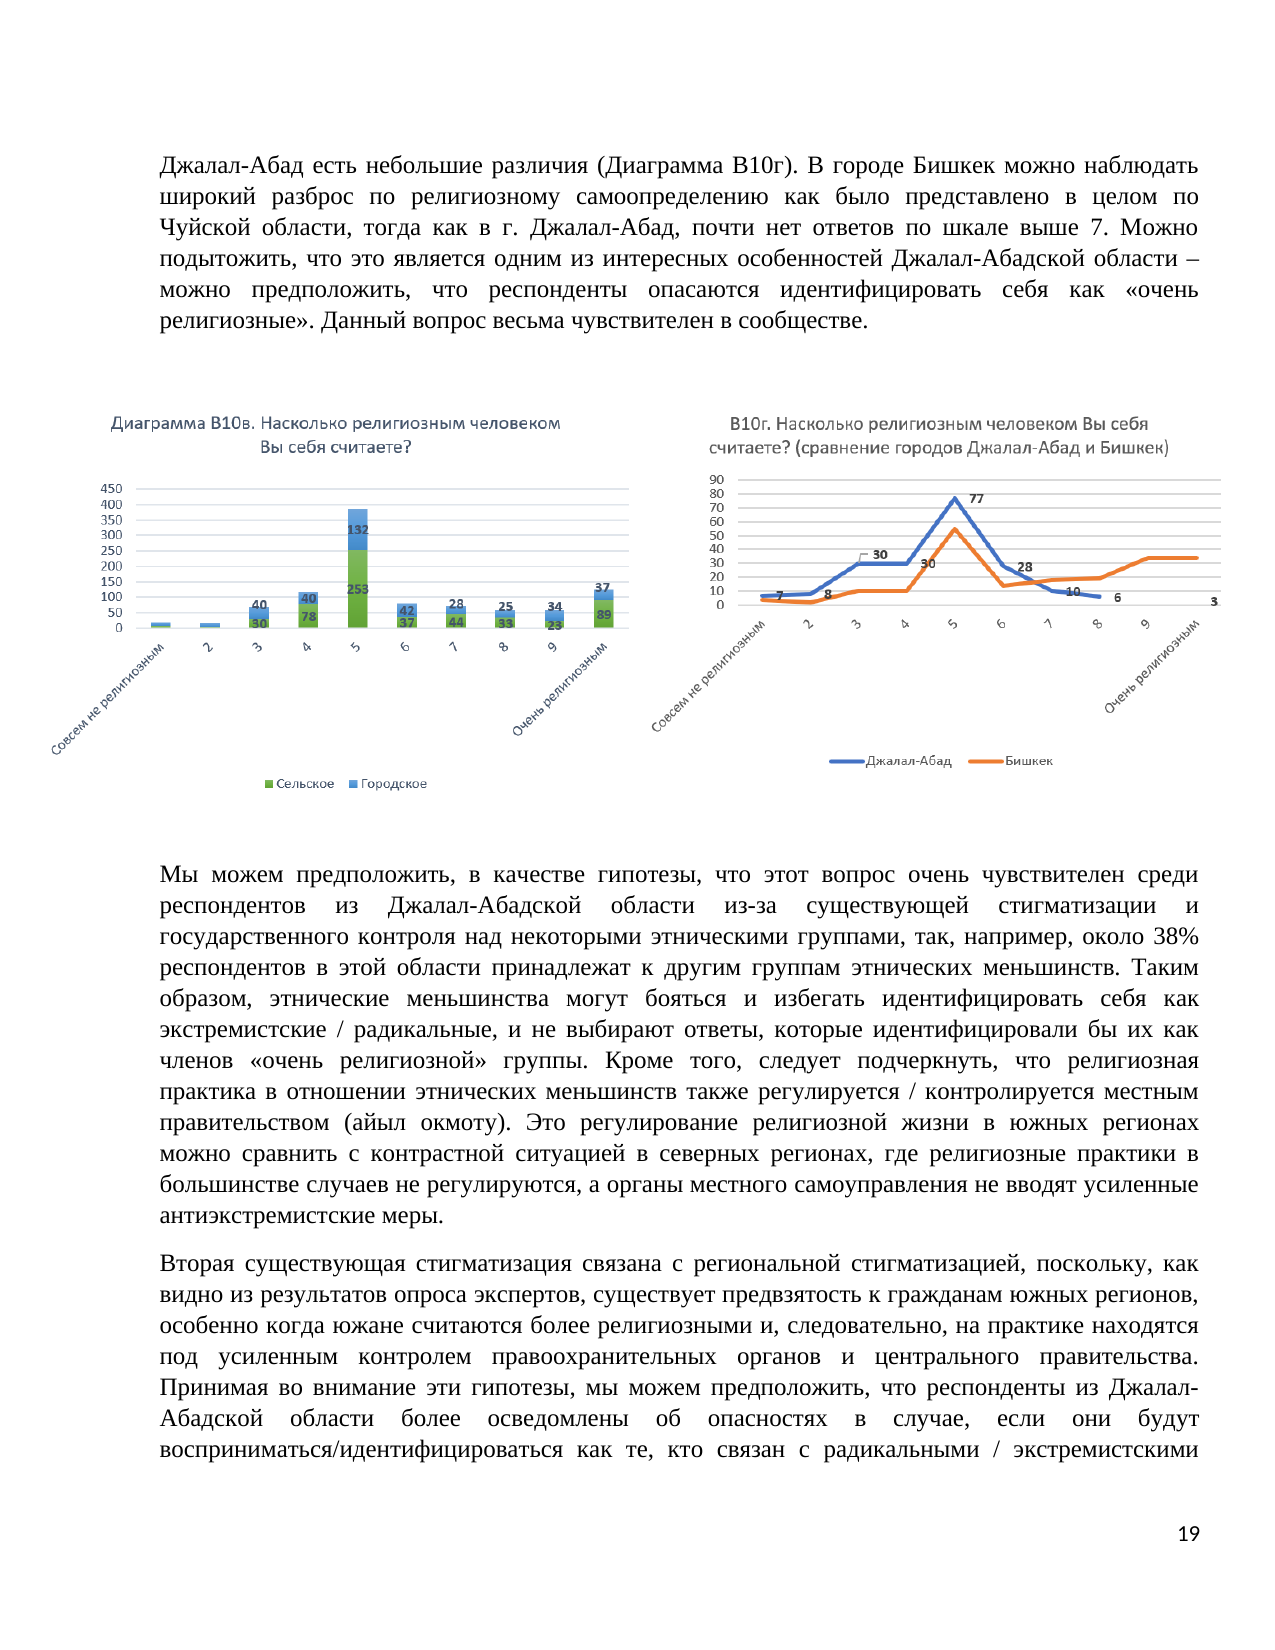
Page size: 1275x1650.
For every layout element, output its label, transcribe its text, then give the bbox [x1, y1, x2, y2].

text Мы можем предположить, в качестве гипотезы, что этот вопрос очень чувствителен среди респондентов из Джалал-Абадской области из-за существующей стигматизации и государственного контроля над некоторыми этническими группами, так, например, около 38% респондентов в этой области принадлежат к другим группам этнических меньшинств. Таким образом, этнические меньшинства могут бояться и избегать идентифицировать себя как экстремистские / радикальные, и не выбирают ответы, которые идентифицировали бы их как членов «очень религиозной» группы. Кроме того, следует подчеркнуть, что религиозная практика в отношении этнических меньшинств также регулируется / контролируется местным правительством (айыл окмоту). Это регулирование религиозной жизни в южных регионах можно сравнить с контрастной ситуацией в северных регионах, где религиозные практики в большинстве случаев не регулируются, а органы местного самоуправления не вводят усиленные антиэкстремистские меры. [159, 859, 1200, 1229]
picture [43, 412, 641, 800]
picture [647, 402, 1232, 778]
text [159, 1248, 1200, 1463]
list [159, 150, 1200, 334]
